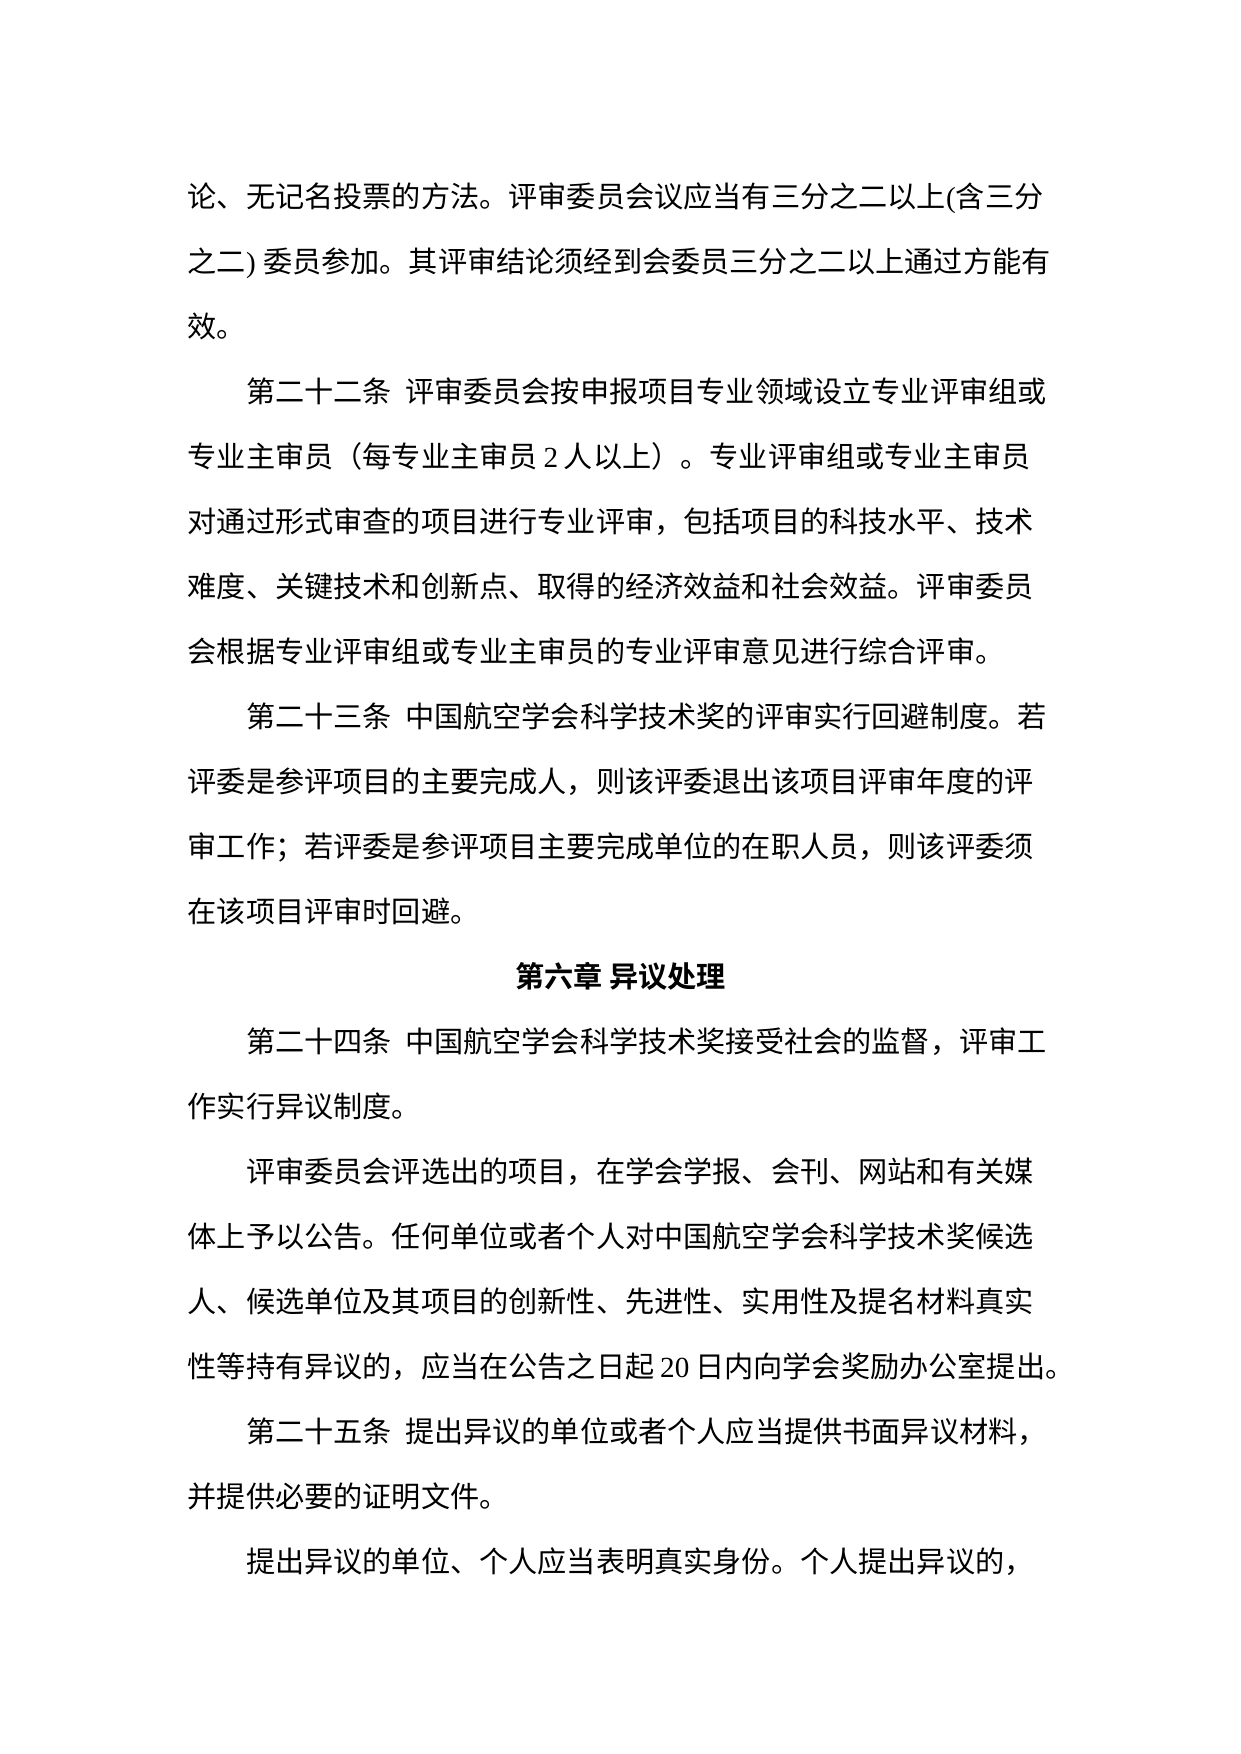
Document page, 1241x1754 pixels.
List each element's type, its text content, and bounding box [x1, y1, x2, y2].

text 评审委员会评选出的项目，在学会学报、会刊、网站和有关媒体上予以公告。任何单位或者个人对中国航空学会科学技术奖候选人、候选单位及其项目的创新性、先进性、实用性及提名材料真实性等持有异议的，应当在公告之日起20日内向学会奖励办公室提出。 [187, 1137, 1053, 1397]
list 中国航空学会科学技术奖接受社会的监督，评审工作实行异议制度。 [187, 1007, 1053, 1137]
list 评审委员会按申报项目专业领域设立专业评审组或专业主审员（每专业主审员2人以上）。专业评审组或专业主审员对通过形式审查的项目进行专业评审，包括项目的科技水平、技术难度、关键技术和创新点、取得的经济效益和社会效益。评审委员会根据专业评审组或专业主审员的专业评审意见进行综合评审。 [187, 357, 1053, 682]
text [187, 1527, 1053, 1592]
text 第六章 异议处理 [187, 942, 1053, 1007]
list 中国航空学会科学技术奖的评审实行回避制度。若评委是参评项目的主要完成人，则该评委退出该项目评审年度的评审工作；若评委是参评项目主要完成单位的在职人员，则该评委须在该项目评审时回避。 [187, 682, 1053, 942]
list 提出异议的单位或者个人应当提供书面异议材料，并提供必要的证明文件。 [187, 1397, 1053, 1527]
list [187, 162, 1053, 357]
